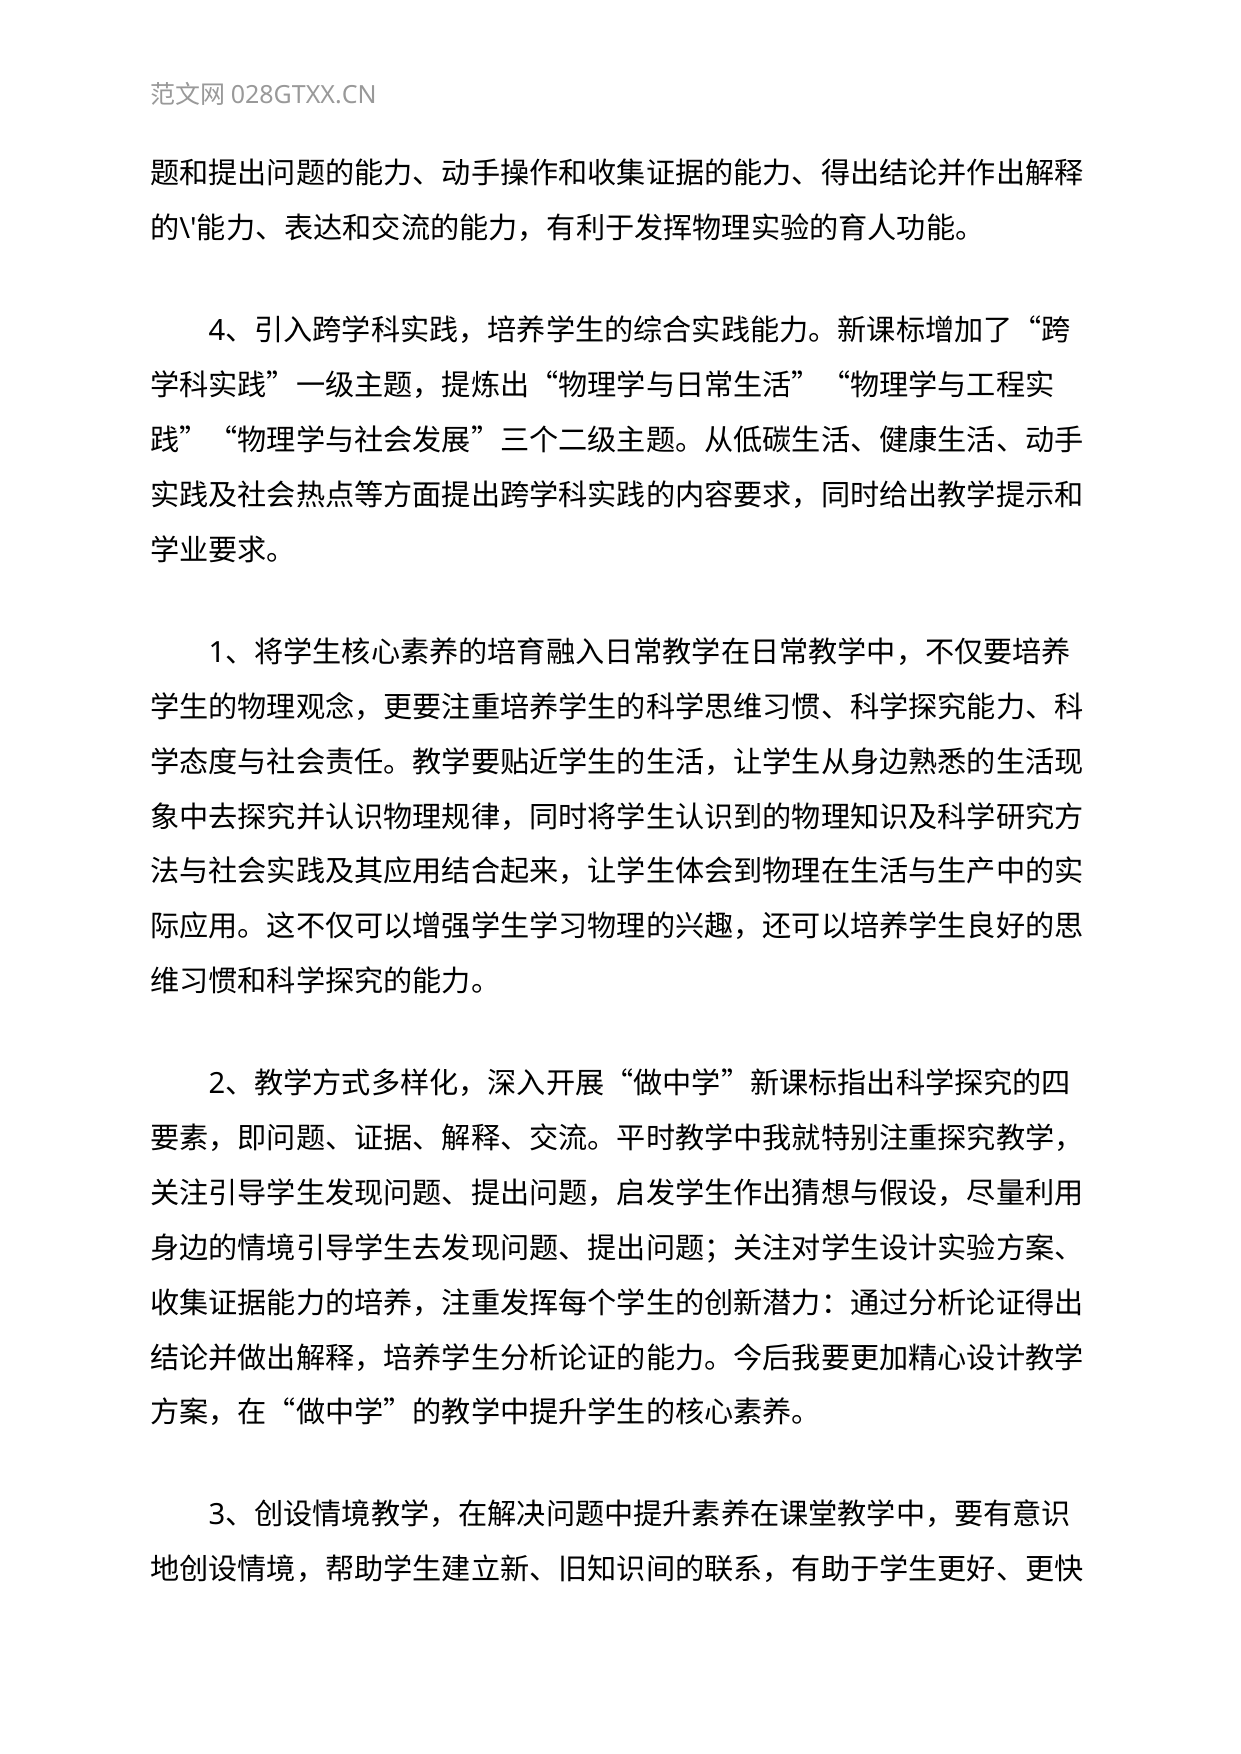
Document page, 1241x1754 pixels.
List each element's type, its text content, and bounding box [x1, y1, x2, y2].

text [150, 150, 1090, 247]
text 4、引入跨学科实践，培养学生的综合实践能力。新课标增加了“跨学科实践”一级主题，提炼出“物理学与日常生活”“物理学与工程实践”“物理学与社会发展”三个二级主题。从低碳生活、健康生活、动手实践及社会热点等方面提出跨学科实践的内容要求，同时给出教学提示和学业要求。 [150, 307, 1090, 569]
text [150, 1491, 1090, 1588]
text 1、将学生核心素养的培育融入日常教学在日常教学中，不仅要培养学生的物理观念，更要注重培养学生的科学思维习惯、科学探究能力、科学态度与社会责任。教学要贴近学生的生活，让学生从身边熟悉的生活现象中去探究并认识物理规律，同时将学生认识到的物理知识及科学研究方法与社会实践及其应用结合起来，让学生体会到物理在生活与生产中的实际应用。这不仅可以增强学生学习物理的兴趣，还可以培养学生良好的思维习惯和科学探究的能力。 [150, 628, 1090, 1000]
text 2、教学方式多样化，深入开展“做中学”新课标指出科学探究的四要素，即问题、证据、解释、交流。平时教学中我就特别注重探究教学，关注引导学生发现问题、提出问题，启发学生作出猜想与假设，尽量利用身边的情境引导学生去发现问题、提出问题；关注对学生设计实验方案、收集证据能力的培养，注重发挥每个学生的创新潜力：通过分析论证得出结论并做出解释，培养学生分析论证的能力。今后我要更加精心设计教学方案，在“做中学”的教学中提升学生的核心素养。 [150, 1059, 1090, 1431]
